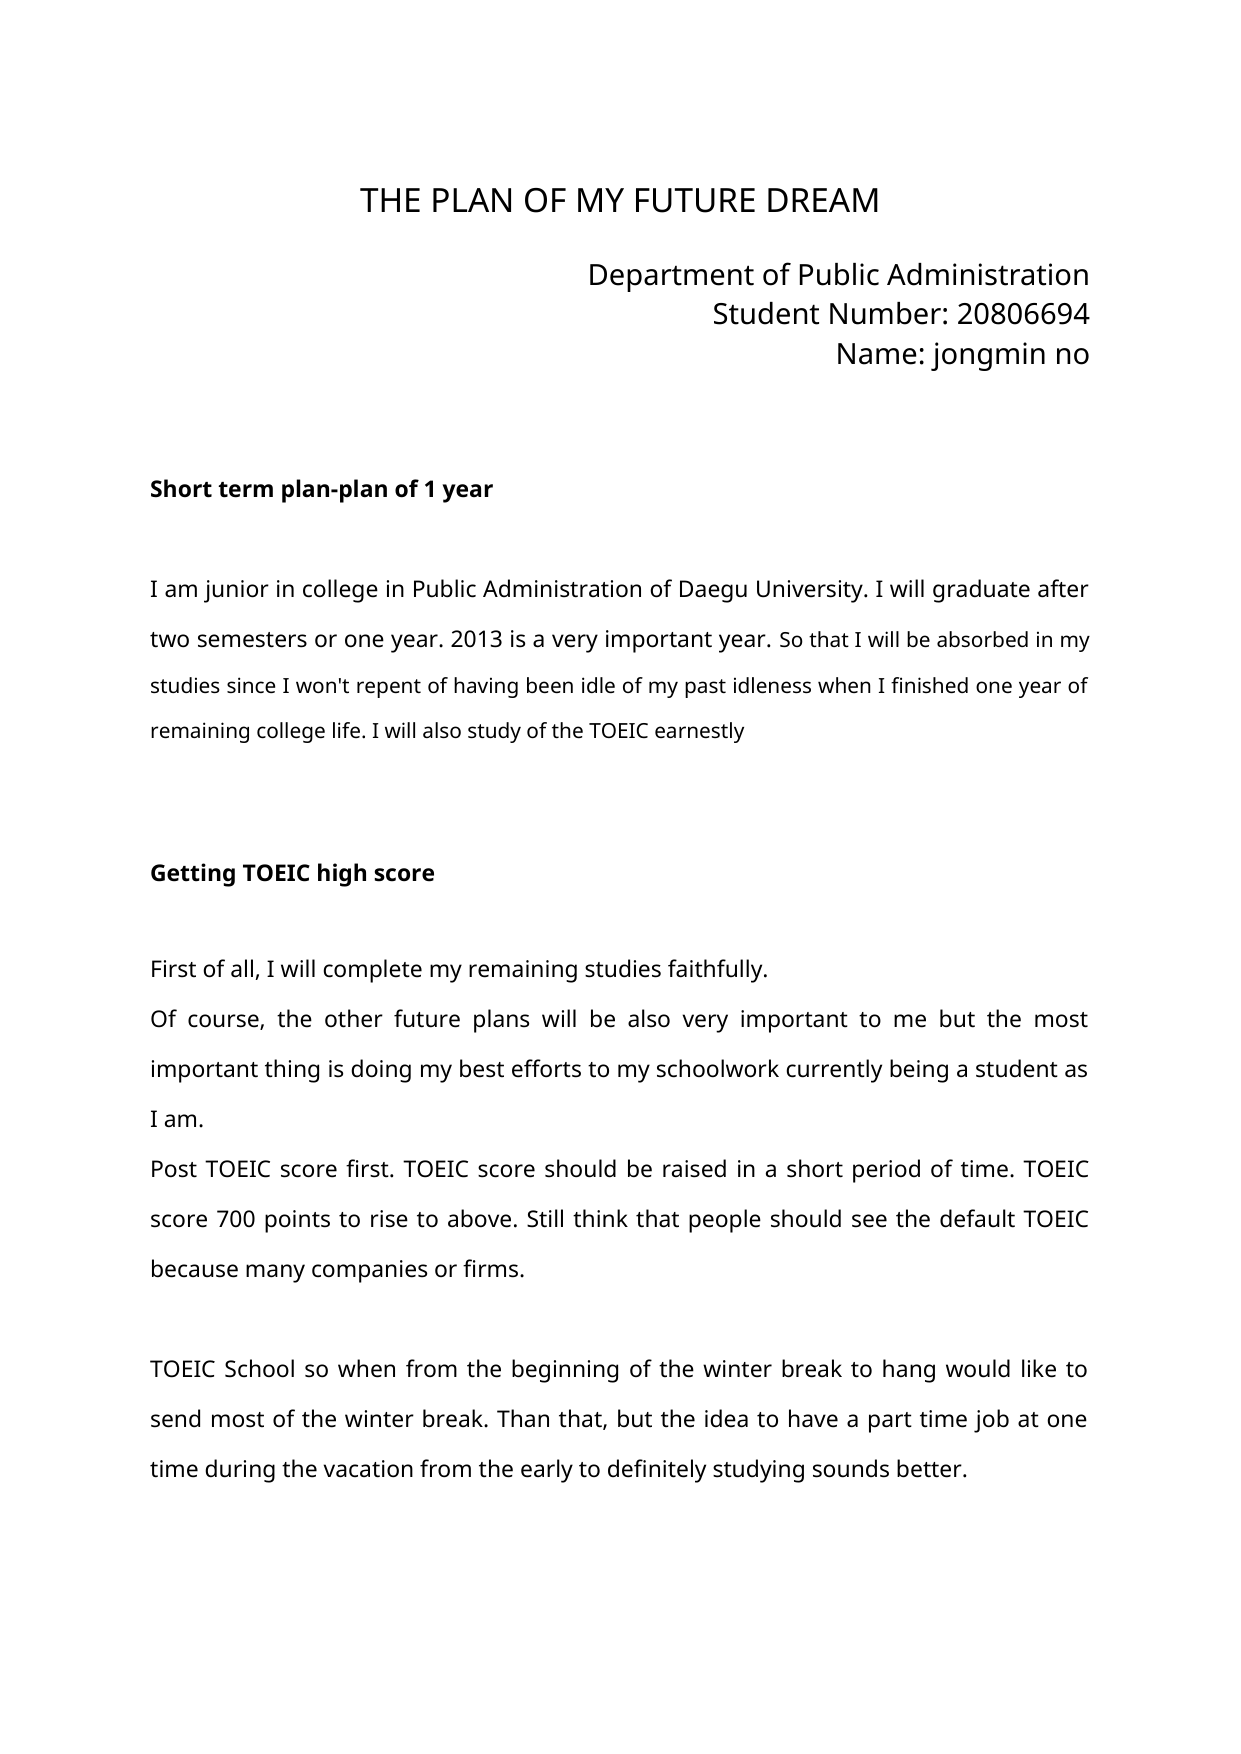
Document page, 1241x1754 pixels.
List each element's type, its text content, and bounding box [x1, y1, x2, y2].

text First of all, I will complete my remaining studies faithfully. [150, 953, 1090, 984]
text THE PLAN OF MY FUTURE DREAM [150, 177, 1090, 223]
text TOEIC School so when from the beginning of the winter break to hang would like to send most of the winter break. Than that, but the idea to have a part time job at one time during the vacation from the early to definitely studying sounds better. [150, 1353, 1090, 1484]
text Post TOEIC score first. TOEIC score should be raised in a short period of time. TOEIC score 700 points to rise to above. Still think that people should see the default TOEIC because many companies or firms. [150, 1153, 1090, 1284]
text Department of Public Administration [150, 254, 1090, 293]
text Getting TOEIC high score [150, 857, 1090, 889]
text Name: jongmin no [150, 333, 1090, 373]
text I am junior in college in Public Administration of Daegu University. I will graduate after two semesters or one year. 2013 is a very important year. So that I will be absorbed in my studies since I won't repent of having been idle of my past idleness when I finished one year of remaining college life. I will also study of the TOEIC earnestly [150, 573, 1090, 745]
text Of course, the other future plans will be also very important to me but the most important thing is doing my best efforts to my schoolwork currently being a student as I am. [150, 1003, 1090, 1134]
text Short term plan-plan of 1 year [150, 473, 1090, 504]
text Student Number: 20806694 [150, 293, 1090, 333]
